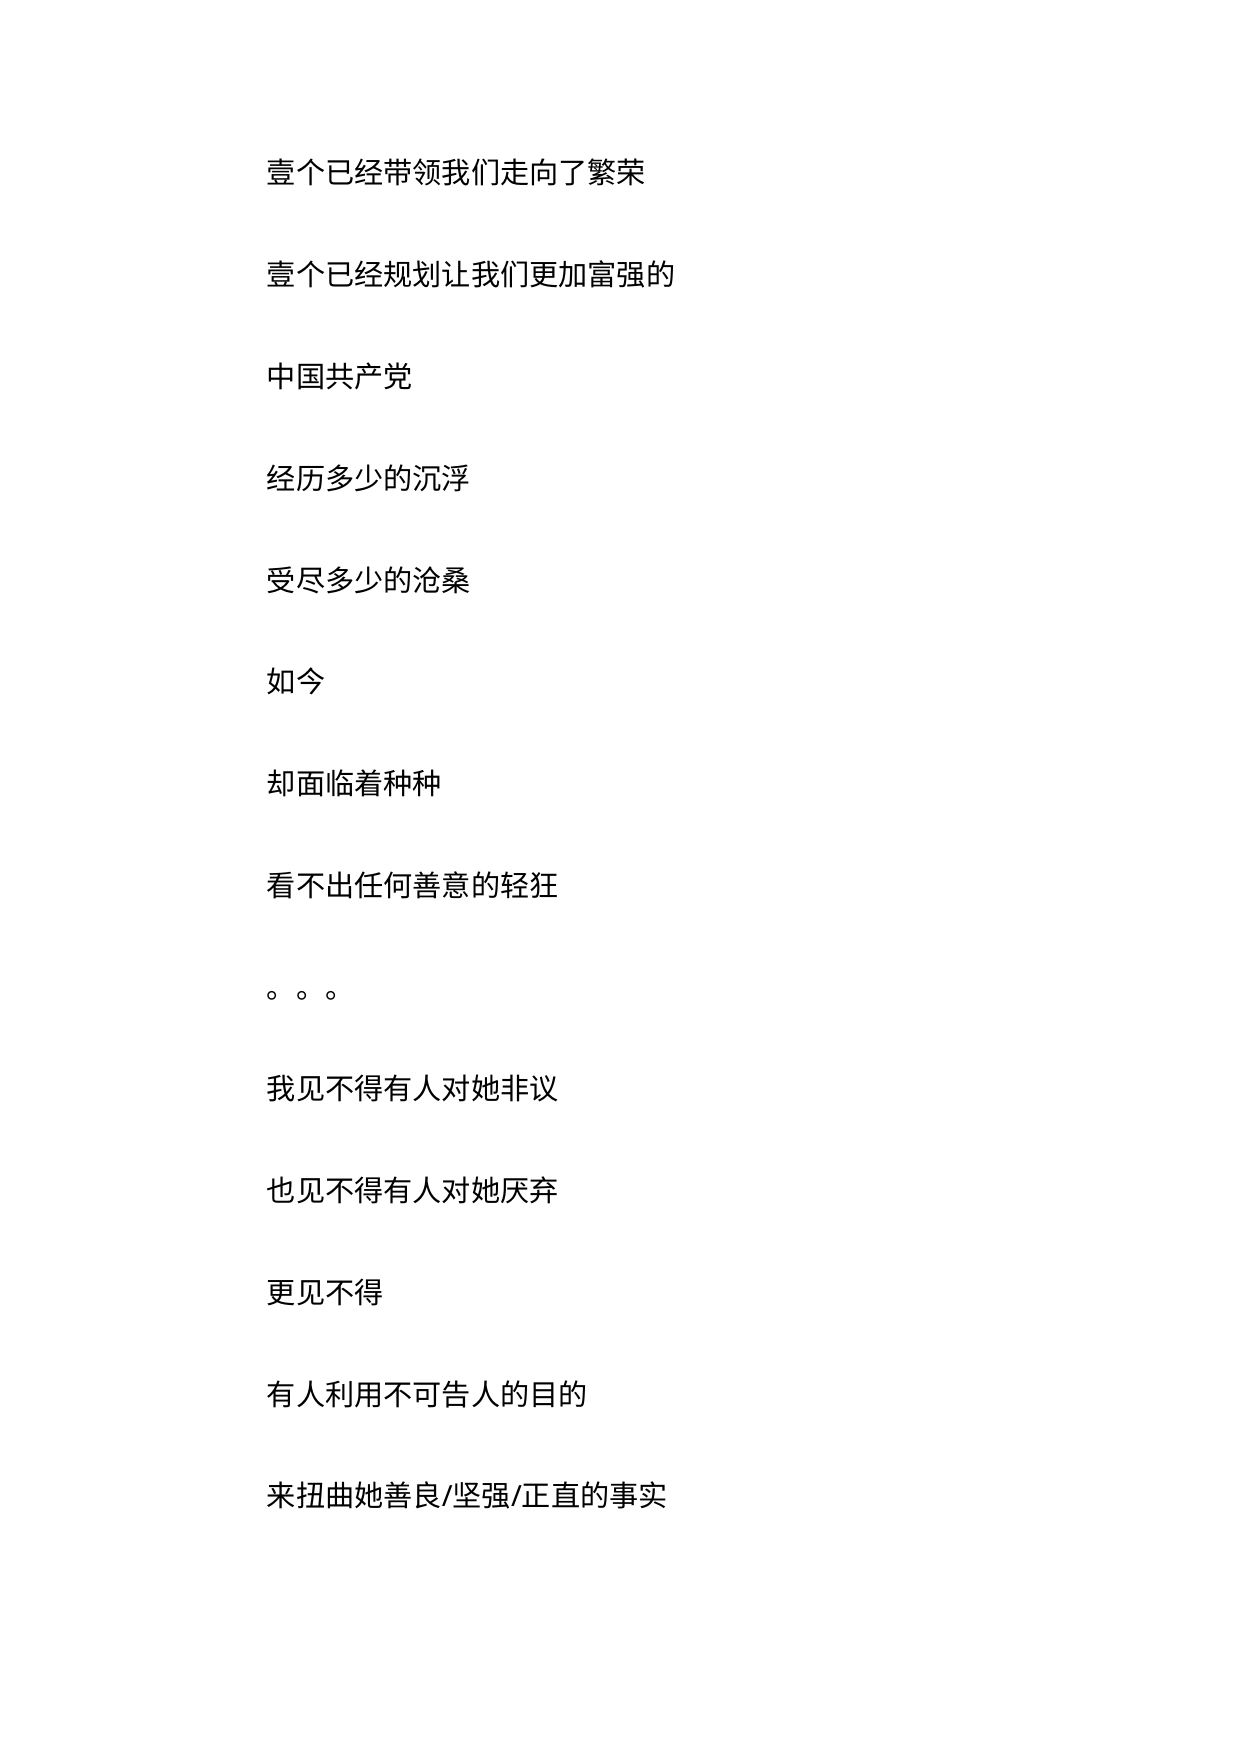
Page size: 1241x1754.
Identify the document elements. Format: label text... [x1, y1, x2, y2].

text 如今 [150, 659, 1090, 701]
text 也见不得有人对她厌弃 [150, 1168, 1090, 1210]
text 来扭曲她善良/坚强/正直的事实 [150, 1473, 1090, 1515]
text 我见不得有人对她非议 [150, 1066, 1090, 1108]
text 有人利用不可告人的目的 [150, 1371, 1090, 1413]
text 壹个已经规划让我们更加富强的 [150, 252, 1090, 294]
text 看不出任何善意的轻狂 [150, 862, 1090, 905]
text 。。。 [150, 964, 1090, 1006]
text 更见不得 [150, 1269, 1090, 1312]
text 受尽多少的沧桑 [150, 557, 1090, 599]
text 壹个已经带领我们走向了繁荣 [150, 150, 1090, 192]
text 经历多少的沉浮 [150, 455, 1090, 498]
text 却面临着种种 [150, 761, 1090, 803]
text 中国共产党 [150, 353, 1090, 396]
